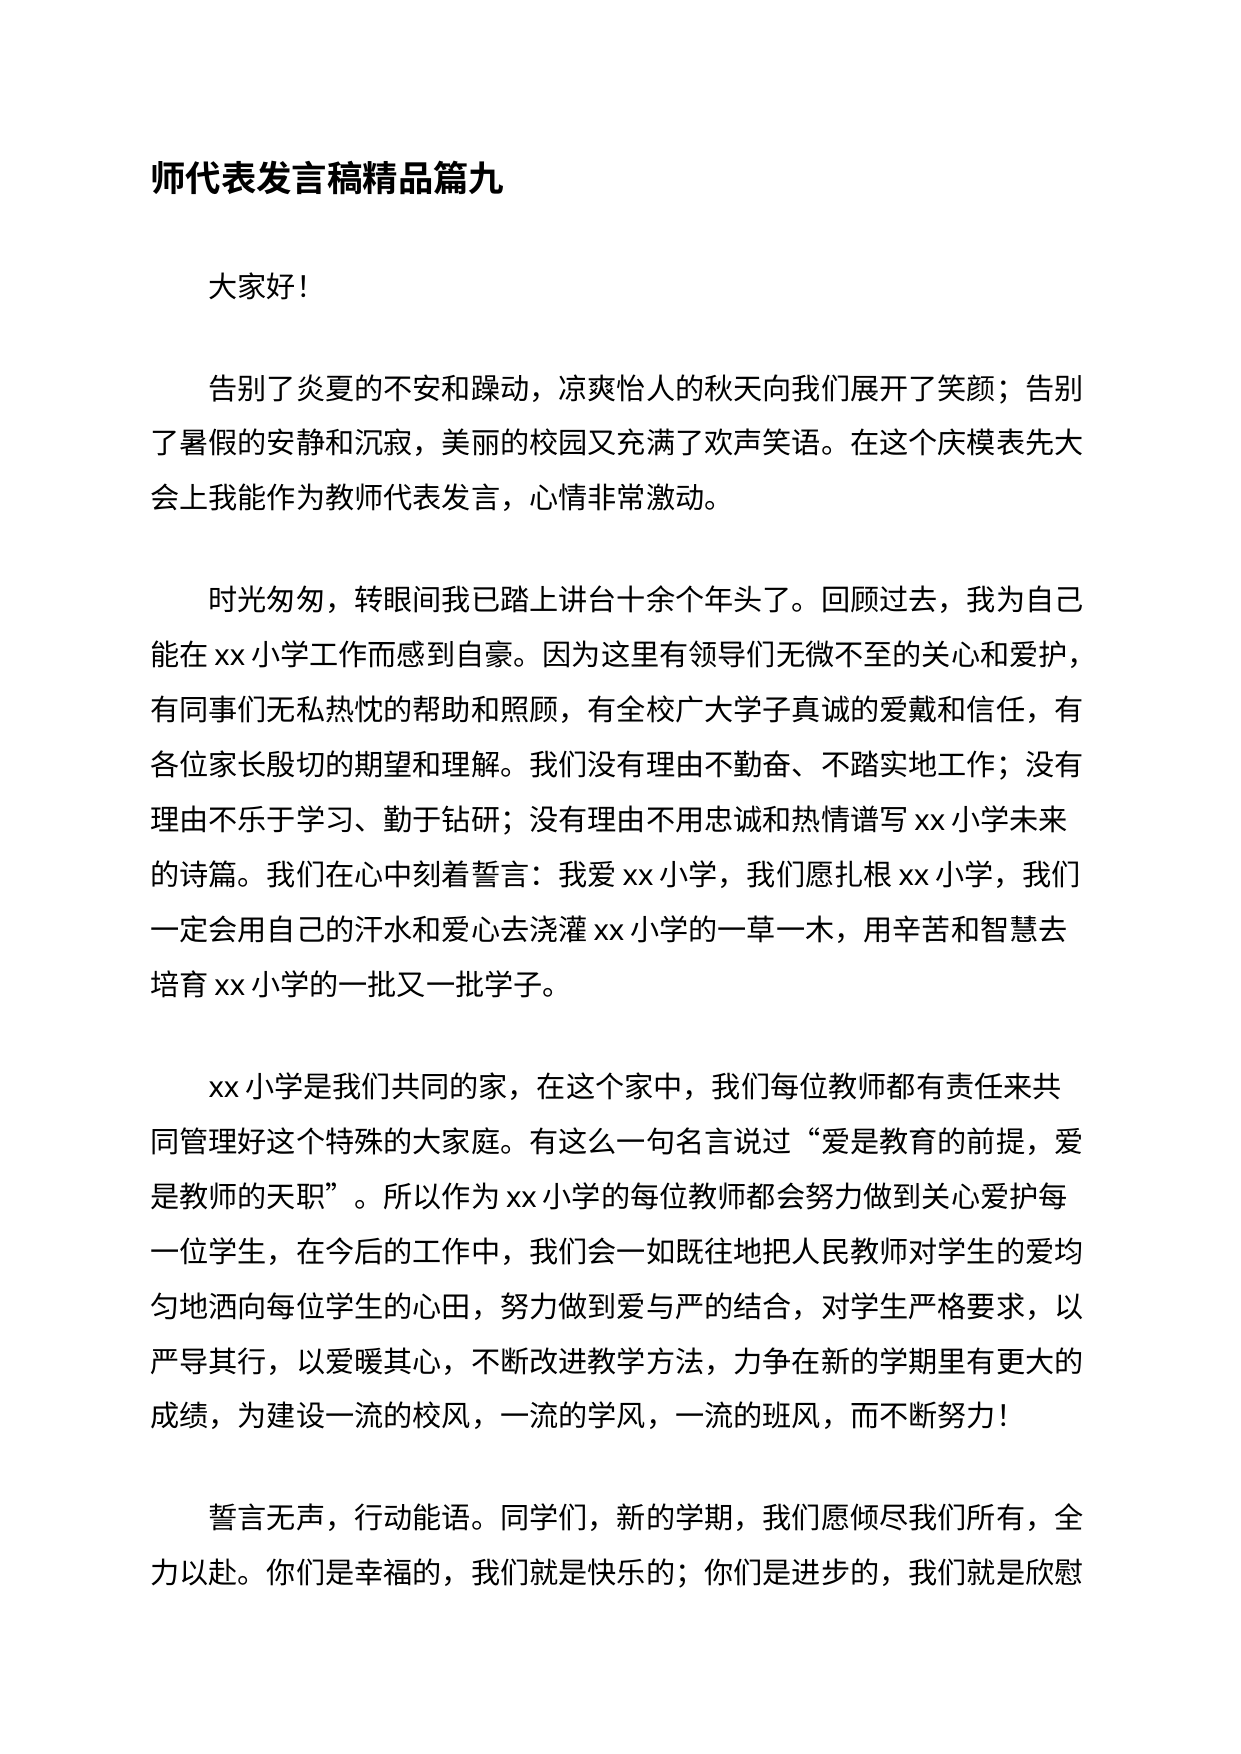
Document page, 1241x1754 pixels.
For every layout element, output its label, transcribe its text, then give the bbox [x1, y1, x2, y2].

text 大家好！ [150, 263, 1090, 306]
text xx小学是我们共同的家，在这个家中，我们每位教师都有责任来共同管理好这个特殊的大家庭。有这么一句名言说过“爱是教育的前提，爱是教师的天职”。所以作为xx小学的每位教师都会努力做到关心爱护每一位学生，在今后的工作中，我们会一如既往地把人民教师对学生的爱均匀地洒向每位学生的心田，努力做到爱与严的结合，对学生严格要求，以严导其行，以爱暖其心，不断改进教学方法，力争在新的学期里有更大的成绩，为建设一流的校风，一流的学风，一流的班风，而不断努力！ [150, 1063, 1090, 1435]
text 告别了炎夏的不安和躁动，凉爽怡人的秋天向我们展开了笑颜；告别了暑假的安静和沉寂，美丽的校园又充满了欢声笑语。在这个庆模表先大会上我能作为教师代表发言，心情非常激动。 [150, 365, 1090, 517]
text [150, 150, 1090, 201]
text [150, 1495, 1090, 1592]
text 时光匆匆，转眼间我已踏上讲台十余个年头了。回顾过去，我为自己能在xx小学工作而感到自豪。因为这里有领导们无微不至的关心和爱护，有同事们无私热忱的帮助和照顾，有全校广大学子真诚的爱戴和信任，有各位家长殷切的期望和理解。我们没有理由不勤奋、不踏实地工作；没有理由不乐于学习、勤于钻研；没有理由不用忠诚和热情谱写xx小学未来的诗篇。我们在心中刻着誓言：我爱xx小学，我们愿扎根xx小学，我们一定会用自己的汗水和爱心去浇灌xx小学的一草一木，用辛苦和智慧去培育xx小学的一批又一批学子。 [150, 577, 1090, 1004]
